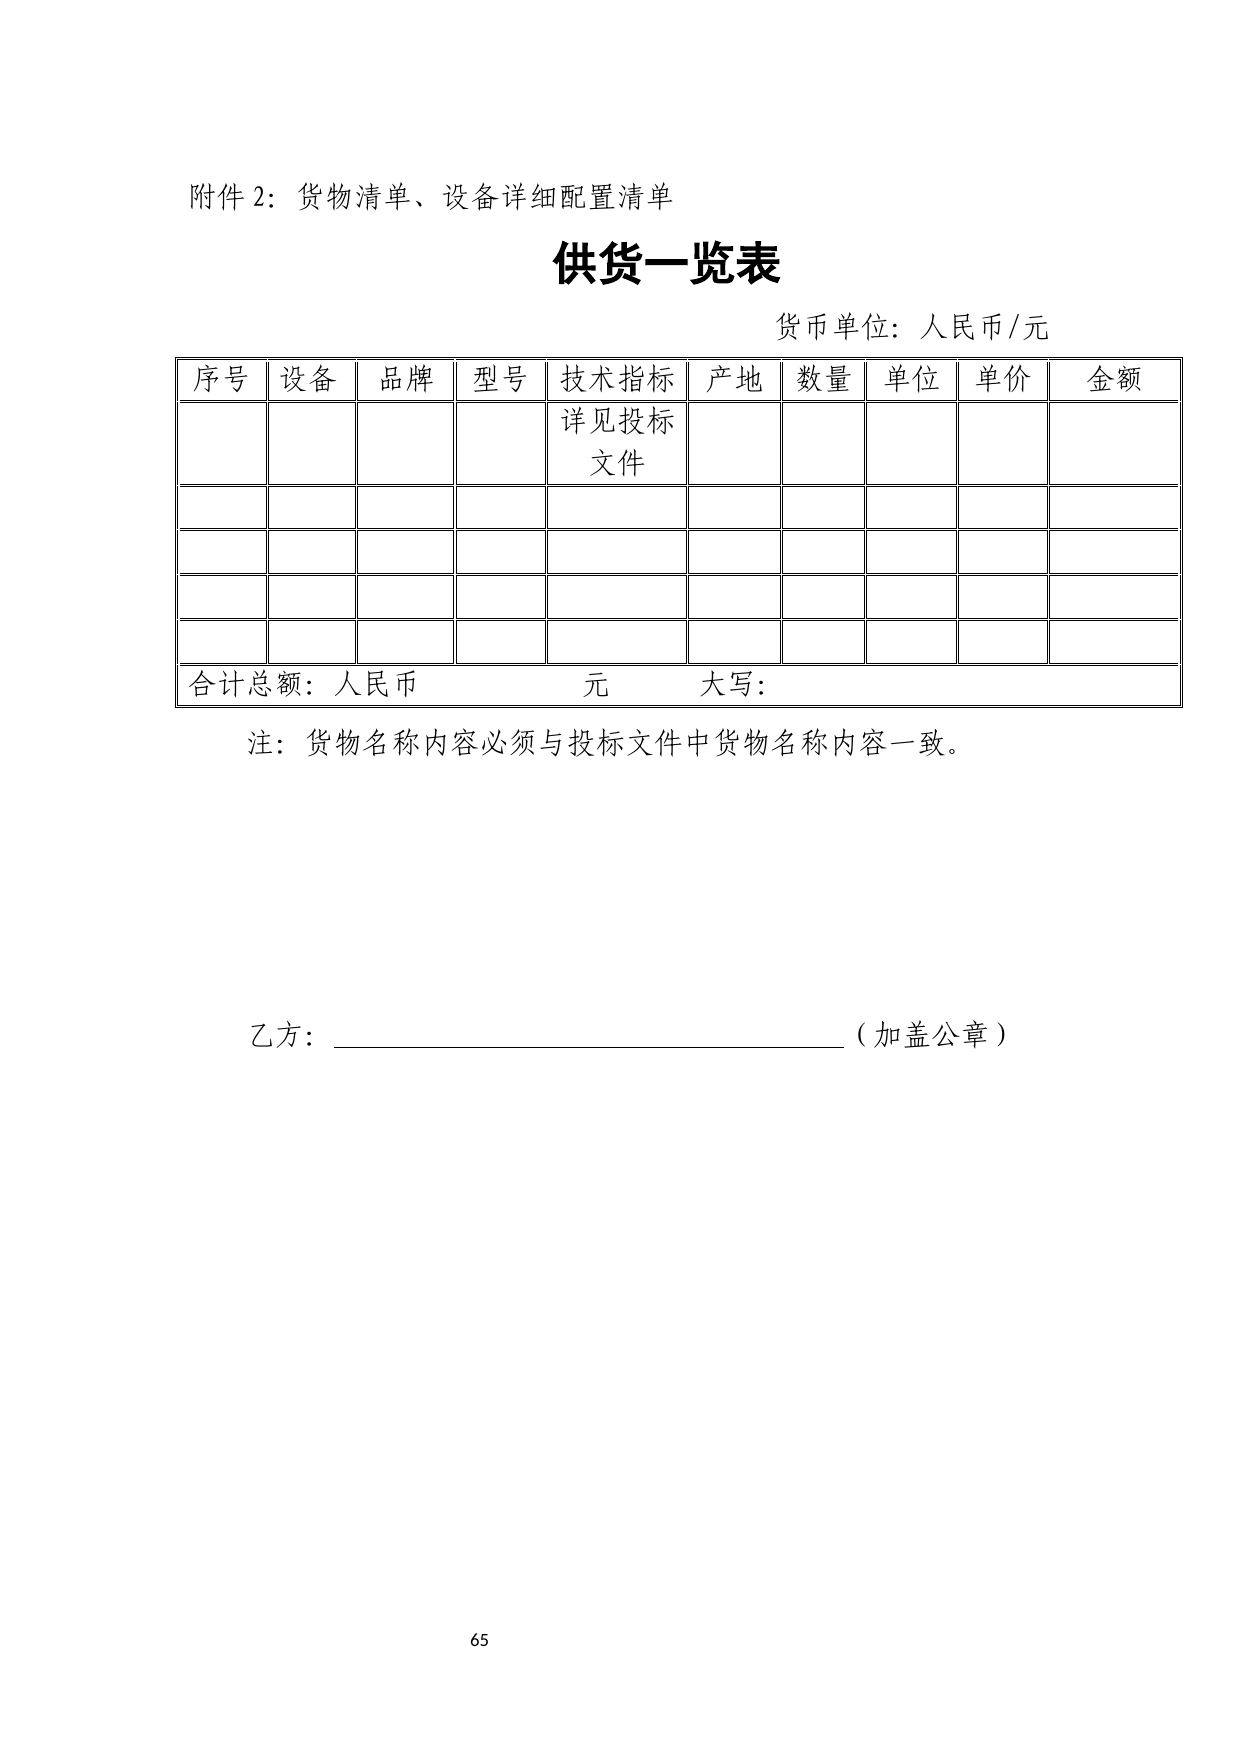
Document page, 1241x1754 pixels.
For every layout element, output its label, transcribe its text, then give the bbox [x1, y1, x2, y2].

table_cell [783, 403, 864, 484]
table_cell [269, 531, 355, 573]
table_cell [358, 487, 453, 528]
table_header 设备 [268, 360, 356, 399]
table_cell [867, 403, 956, 484]
table_cell [783, 531, 864, 573]
table_header 数量 [781, 358, 866, 399]
table_cell [457, 403, 545, 484]
table_cell [959, 576, 1047, 618]
table_header 序号 [178, 360, 267, 399]
table_header 技术指标 [546, 360, 687, 399]
table_cell [959, 487, 1047, 528]
table_cell [457, 531, 545, 573]
text 附件2：货物清单、设备详细配置清单 [187, 162, 1053, 227]
table_header 单位 [866, 360, 957, 399]
table_cell [178, 618, 266, 662]
table_cell [959, 531, 1047, 573]
table_cell [457, 487, 545, 528]
table_cell [959, 621, 1047, 662]
table_cell [867, 621, 956, 662]
table_cell [1050, 618, 1180, 662]
table_cell [783, 576, 864, 618]
table_header 型号 [455, 360, 546, 399]
table_header 单价 [957, 360, 1048, 399]
table_cell [358, 621, 453, 662]
table_cell [783, 621, 864, 662]
table_cell [176, 573, 267, 618]
table_cell [457, 621, 545, 662]
table_cell [548, 576, 686, 618]
table_cell [269, 576, 355, 618]
table_cell [457, 576, 545, 618]
table_cell [867, 576, 956, 618]
table_cell [548, 487, 686, 528]
table_cell [178, 400, 266, 484]
table_cell [1050, 400, 1180, 484]
table_cell [1048, 573, 1181, 618]
table_cell [548, 531, 686, 573]
table_cell [176, 528, 267, 573]
table_cell [689, 531, 780, 573]
table_cell [689, 403, 780, 484]
text 供货一览表 [187, 227, 1053, 292]
table_cell [959, 403, 1047, 484]
table_cell [178, 484, 266, 528]
table_cell [689, 576, 780, 618]
table_cell [867, 531, 956, 573]
table_cell [269, 403, 355, 484]
table_cell [358, 531, 453, 573]
table_cell [358, 403, 453, 484]
table_header 产地 [688, 360, 781, 399]
table_cell [689, 621, 780, 662]
table_cell [689, 487, 780, 528]
table_header 品牌 [356, 358, 455, 399]
text 乙方： （加盖公章） [187, 1001, 1053, 1066]
table_cell [1050, 484, 1180, 528]
table_cell 合计总额：人民币 元 大写： [178, 663, 1180, 705]
table_cell [1048, 528, 1181, 573]
table_cell [867, 487, 956, 528]
table_header 金额 [1048, 360, 1180, 399]
table_cell [269, 487, 355, 528]
table_cell [358, 576, 453, 618]
table_cell [548, 621, 686, 662]
text 货币单位：人民币/元 [187, 292, 1053, 357]
table_cell [783, 487, 864, 528]
text 注：货物名称内容必须与投标文件中货物名称内容一致。 [187, 708, 1053, 773]
table_cell 详见投标文件 [548, 403, 686, 484]
table_cell [269, 621, 355, 662]
